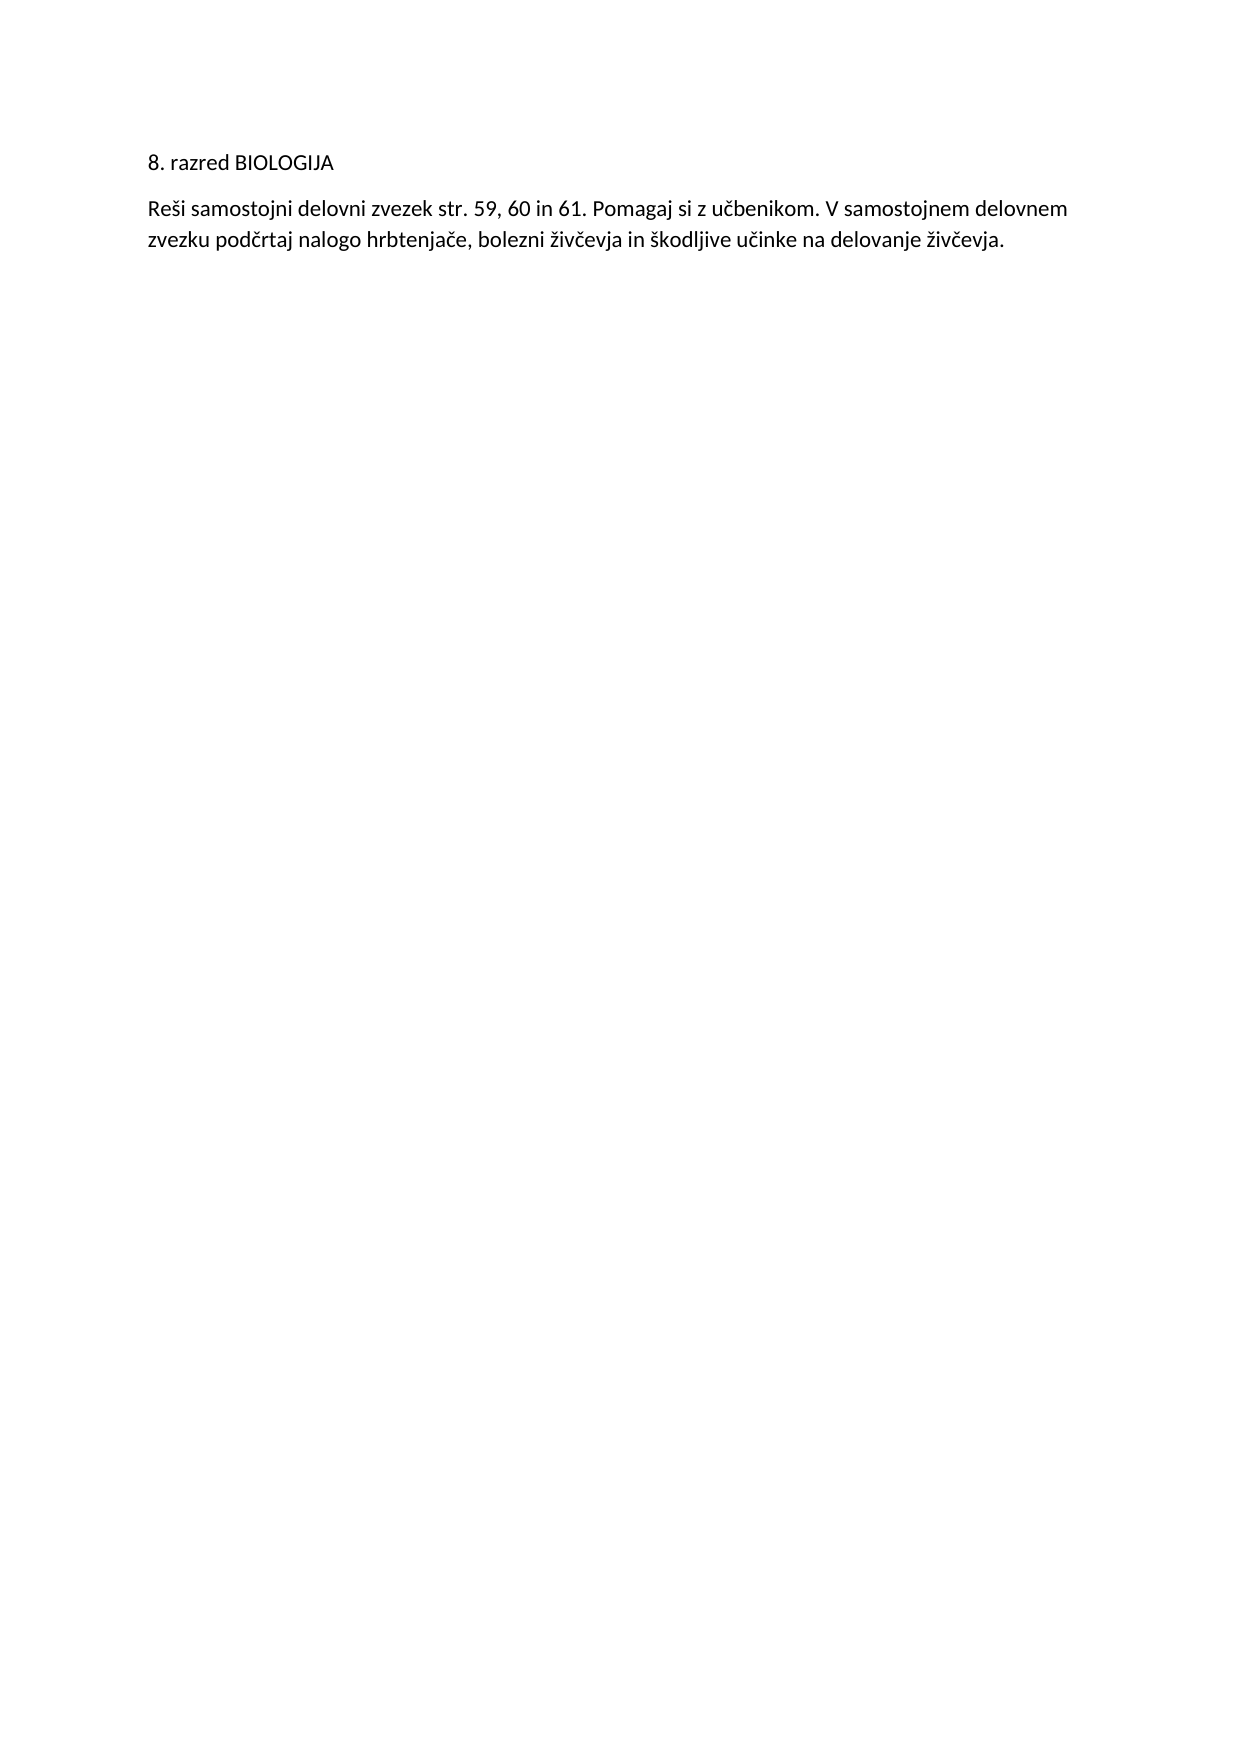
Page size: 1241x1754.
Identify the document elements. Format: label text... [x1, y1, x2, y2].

text Reši samostojni delovni zvezek str. 59, 60 in 61. Pomagaj si z učbenikom. V samostojnem delovnem zvezku podčrtaj nalogo hrbtenjače, bolezni živčevja in škodljive učinke na delovanje živčevja. [148, 194, 1093, 253]
text 8. razred BIOLOGIJA [148, 148, 1093, 176]
